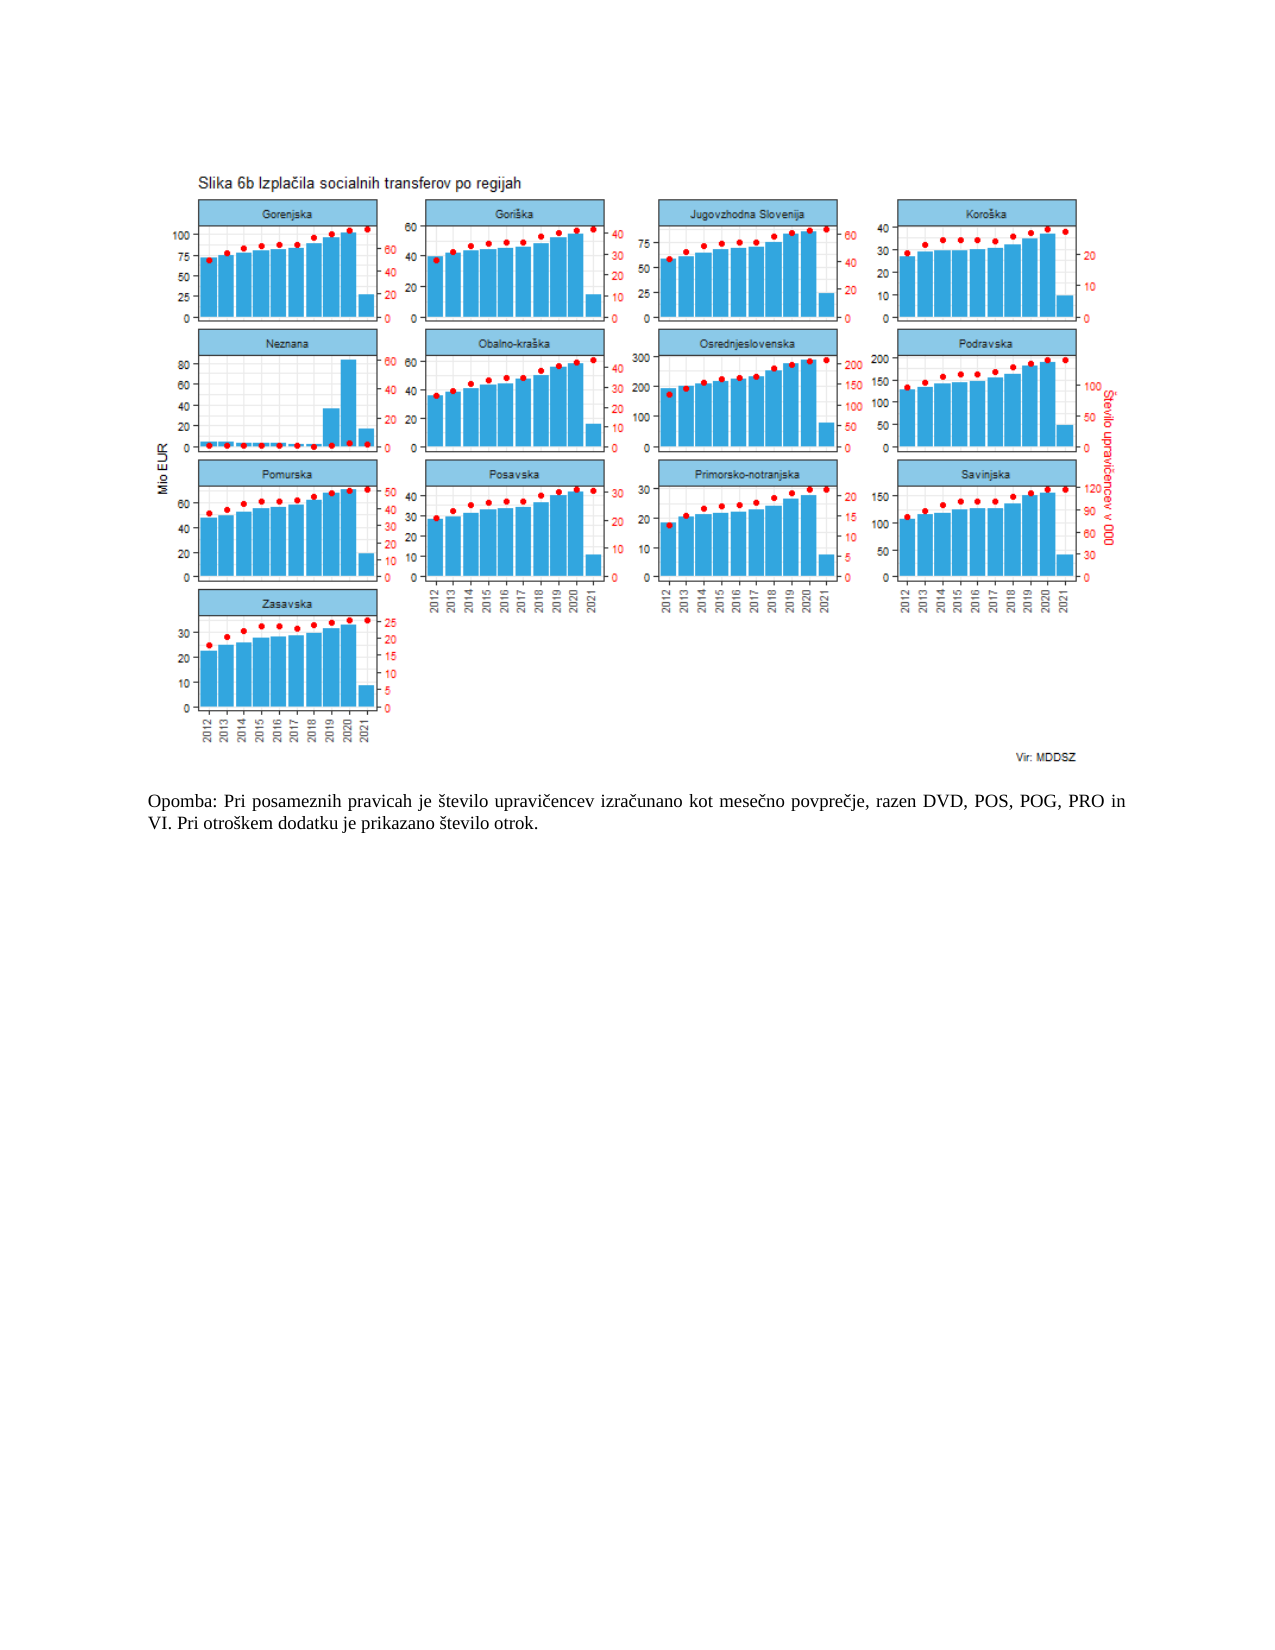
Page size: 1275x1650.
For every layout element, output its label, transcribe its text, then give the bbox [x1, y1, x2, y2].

text Opomba: Pri posameznih pravicah je število upravičencev izračunano kot mesečno povprečje, razen DVD, POS, POG, PRO in VI. Pri otroškem dodatku je prikazano število otrok. [148, 790, 1127, 833]
picture [147, 166, 1128, 772]
